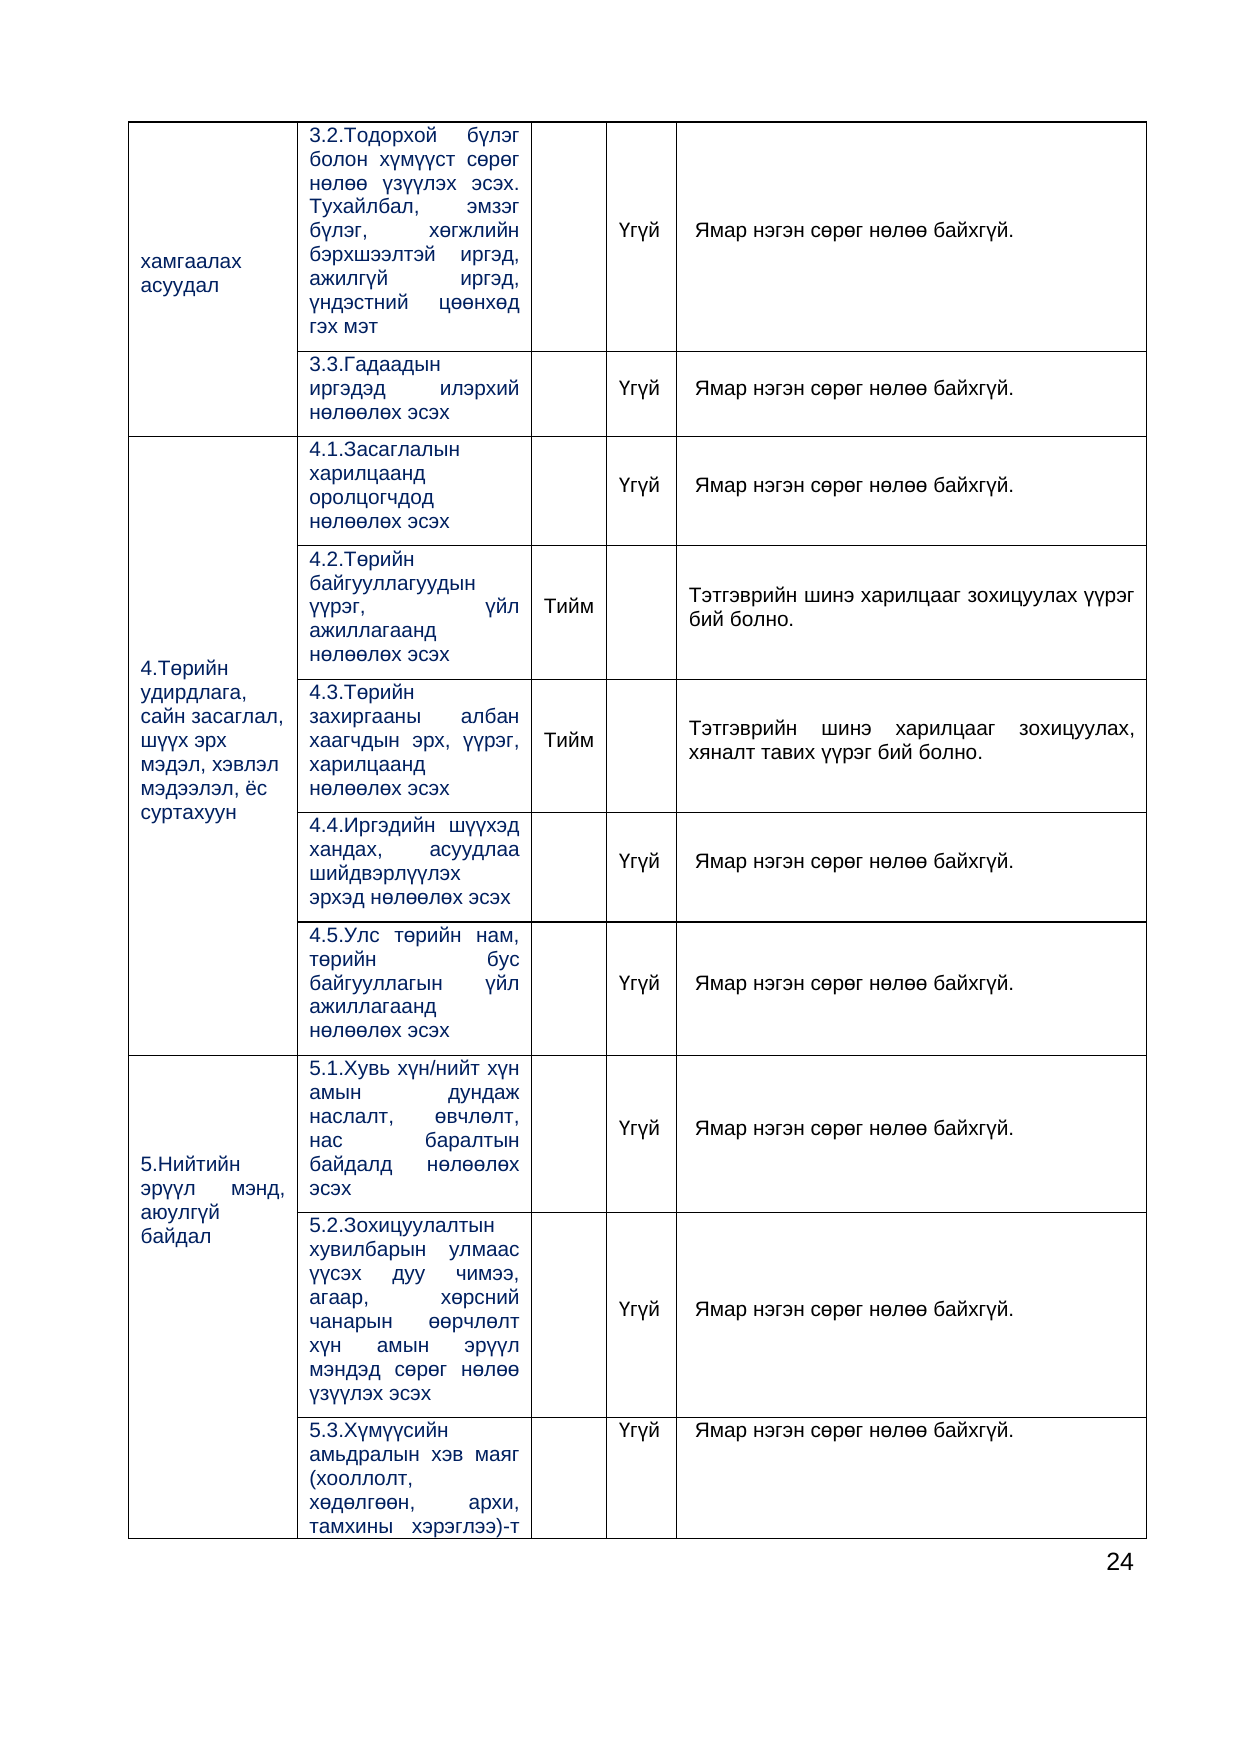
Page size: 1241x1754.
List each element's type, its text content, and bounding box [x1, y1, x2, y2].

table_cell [298, 1418, 531, 1538]
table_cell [129, 123, 297, 436]
table_cell Тийм [532, 546, 606, 679]
table_cell Ямар нэгэн сөрөг нөлөө байхгүй. [677, 1213, 1146, 1417]
table_cell 4.2.Төрийн байгууллагуудын үүрэг, үйл ажиллагаанд нөлөөлөх эсэх [298, 546, 531, 679]
table_cell Үгүй [607, 123, 676, 351]
table_cell Үгүй [607, 1056, 676, 1212]
table_cell 5.1.Хувь хүн/нийт хүн амын дундаж наслалт, өвчлөлт, нас баралтын байдалд нөлөөлөх эсэх [298, 1056, 531, 1212]
table_cell Үгүй [607, 352, 676, 436]
table_cell 3.2.Тодорхой бүлэг болон хүмүүст сөрөг нөлөө үзүүлэх эсэх. Тухайлбал, эмзэг бүлэг, хөгжлийн бэрхшээлтэй иргэд, ажилгүй иргэд, үндэстний цөөнхөд гэх мэт [298, 123, 531, 351]
table_cell [532, 437, 606, 545]
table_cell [677, 1418, 1146, 1538]
table_cell 5.2.Зохицуулалтын хувилбарын улмаас үүсэх дуу чимээ, агаар, хөрсний чанарын өөрчлөлт хүн амын эрүүл мэндэд сөрөг нөлөө үзүүлэх эсэх [298, 1213, 531, 1417]
table_cell 4.4.Иргэдийн шүүхэд хандах, асуудлаа шийдвэрлүүлэх эрхэд нөлөөлөх эсэх [298, 813, 531, 921]
table_cell [532, 813, 606, 921]
table_cell Тийм [532, 680, 606, 812]
table_cell Ямар нэгэн сөрөг нөлөө байхгүй. [677, 923, 1146, 1055]
table_cell Үгүй [607, 1213, 676, 1417]
table_cell Тэтгэврийн шинэ харилцааг зохицуулах, хяналт тавих үүрэг бий болно. [677, 680, 1146, 812]
table_cell 3.3.Гадаадын иргэдэд илэрхий нөлөөлөх эсэх [298, 352, 531, 436]
table_cell Ямар нэгэн сөрөг нөлөө байхгүй. [677, 437, 1146, 545]
table_cell [532, 352, 606, 436]
table_cell [532, 1213, 606, 1417]
table_cell 5.Нийтийн эрүүл мэнд, аюулгүй байдал [129, 1056, 297, 1538]
table_cell [532, 1056, 606, 1212]
table_cell Ямар нэгэн сөрөг нөлөө байхгүй. [677, 1056, 1146, 1212]
table_cell Үгүй [607, 437, 676, 545]
table_cell Үгүй [607, 813, 676, 921]
table_cell 4.Төрийн удирдлага, сайн засаглал, шүүх эрх мэдэл, хэвлэл мэдээлэл, ёс суртахуун [129, 437, 297, 1055]
table_cell Үгүй [607, 923, 676, 1055]
table_cell Ямар нэгэн сөрөг нөлөө байхгүй. [677, 813, 1146, 921]
table_cell [532, 123, 606, 351]
table_cell 4.5.Улс төрийн нам, төрийн бус байгууллагын үйл ажиллагаанд нөлөөлөх эсэх [298, 923, 531, 1055]
table_cell Тэтгэврийн шинэ харилцааг зохицуулах үүрэг бий болно. [677, 546, 1146, 679]
table_cell [607, 680, 676, 812]
table_cell [607, 546, 676, 679]
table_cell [677, 123, 1146, 351]
table_cell [532, 923, 606, 1055]
table_cell Үгүй [607, 1418, 676, 1538]
table_cell 4.1.Засаглалын харилцаанд оролцогчдод нөлөөлөх эсэх [298, 437, 531, 545]
table_cell Ямар нэгэн сөрөг нөлөө байхгүй. [677, 352, 1146, 436]
table_cell 4.3.Төрийн захиргааны албан хаагчдын эрх, үүрэг, харилцаанд нөлөөлөх эсэх [298, 680, 531, 812]
table_cell [532, 1418, 606, 1538]
